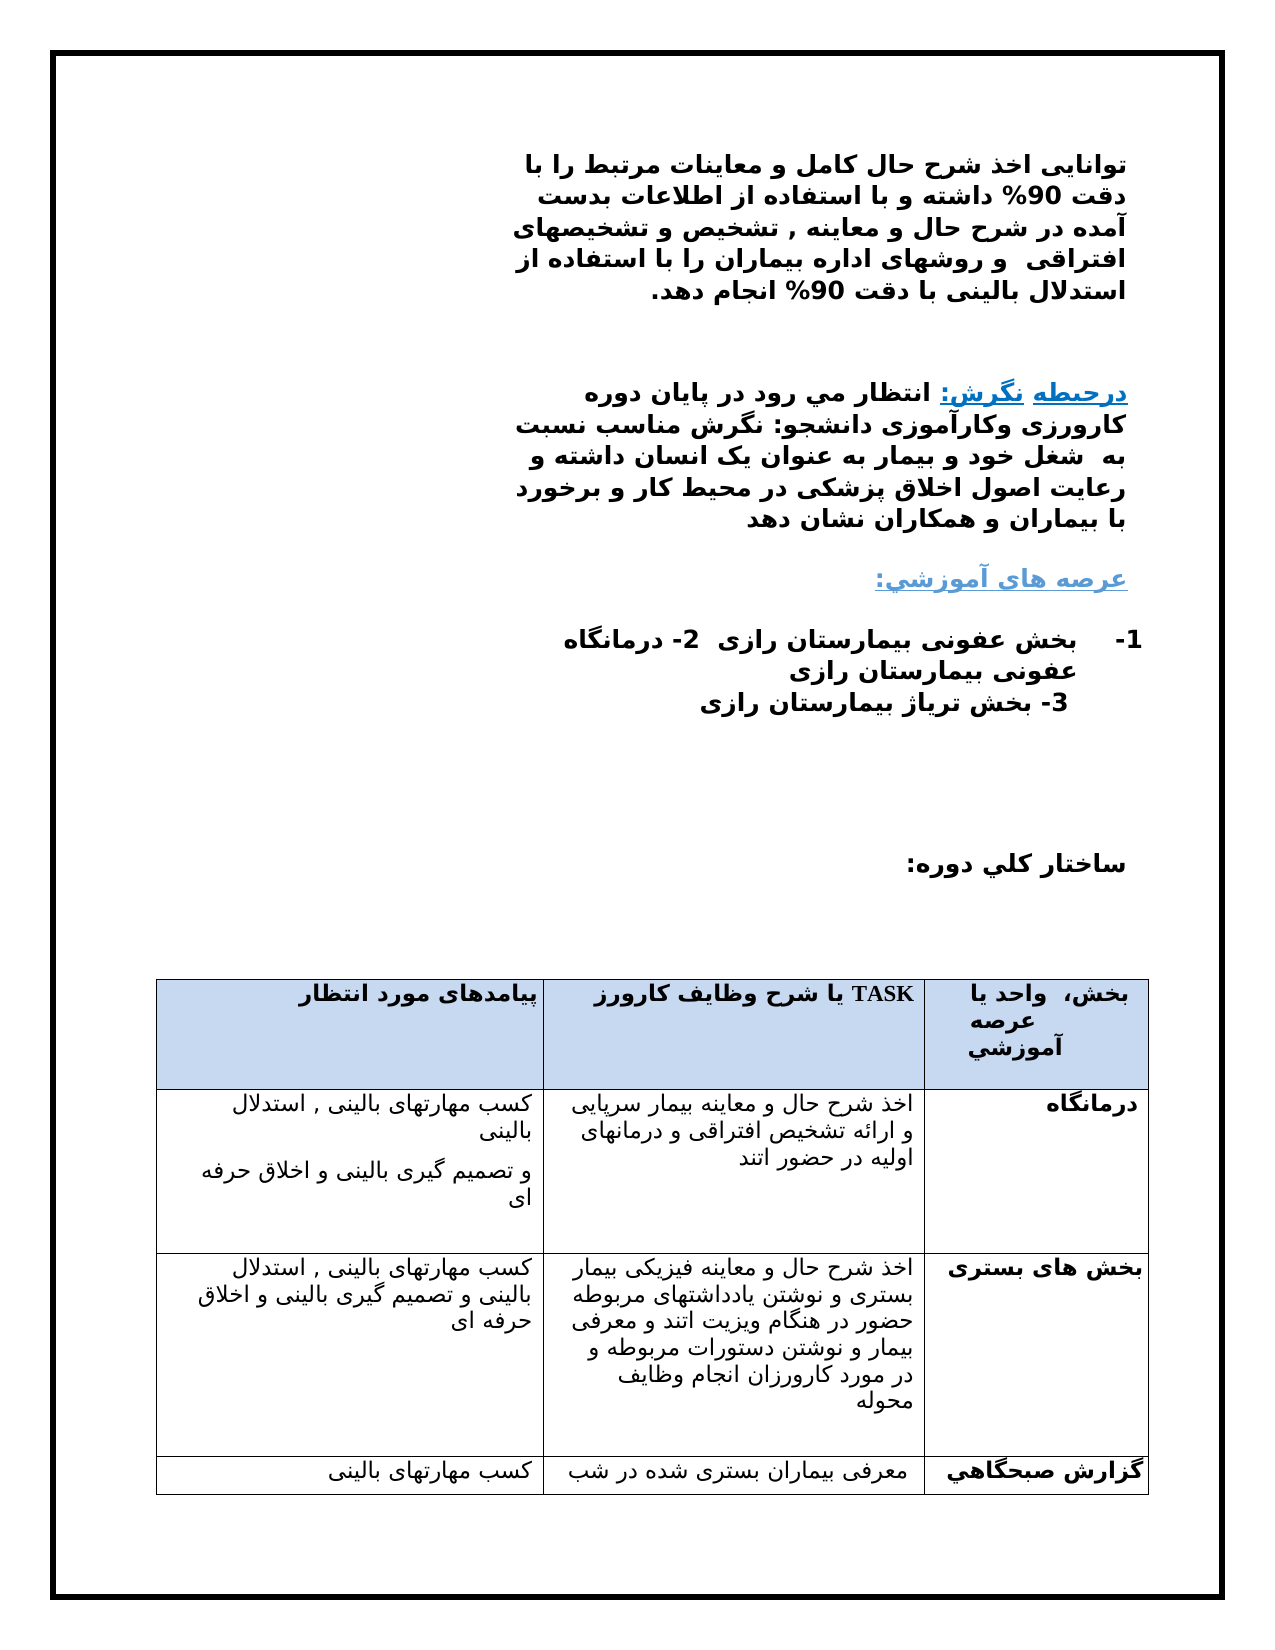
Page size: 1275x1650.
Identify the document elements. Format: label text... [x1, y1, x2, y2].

table_cell کسب مهارتهای بالینی [157, 1457, 543, 1494]
table_header TASK یا شرح وظایف کارورز [544, 980, 924, 1089]
text ساختار کلي دوره: [292, 849, 1127, 878]
table_cell اخذ شرح حال و معاینه فیزیکی بیمار بستری و نوشتن یادداشتهای مربوطه حضور در هنگام ویزیت اتند و معرفی بیمار و نوشتن دستورات مربوطه و در مورد کارورزان انجام وظایف محوله [544, 1254, 924, 1456]
table_header بخش، واحد یا عرصه آموزشي [925, 980, 1148, 1089]
table_cell گزارش صبحگاهي [925, 1457, 1148, 1494]
table_header پیامدهای مورد انتظار [157, 980, 543, 1089]
list بخش عفونی بیمارستان رازی 2- درمانگاه عفونی بیمارستان رازی [508, 625, 1115, 686]
table_cell اخذ شرح حال و معاینه بیمار سرپایی و ارائه تشخیص افتراقی و درمانهای اولیه در حضور اتند [544, 1090, 924, 1252]
table_cell بخش های بستری [925, 1254, 1148, 1456]
text توانایی اخذ شرح حال کامل و معاینات مرتبط را با دقت 90% داشته و با استفاده از اطلاعات بدست آمده در شرح حال و معاینه , تشخیص و تشخیصهای افتراقی و روشهای اداره بیماران را با استفاده از استدلال بالینی با دقت 90% انجام دهد. [508, 150, 1127, 305]
text درحیطه نگرش: انتظار مي رود در پایان دوره کارورزی وکارآموزی دانشجو: نگرش مناسب نسبت به شغل خود و بیمار به عنوان یک انسان داشته و رعایت اصول اخلاق پزشکی در محیط کار و برخورد با بیماران و همکاران نشان دهد [508, 378, 1127, 533]
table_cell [544, 1457, 924, 1494]
table_cell کسب مهارتهای بالینی , استدلال بالینی و تصمیم گیری بالینی و اخلاق حرفه ای [157, 1254, 543, 1456]
text عرصه های آموزشي: [508, 565, 1127, 594]
table_cell درمانگاه [925, 1090, 1148, 1252]
table_cell کسب مهارتهای بالینی , استدلال بالینی و تصمیم گیری بالینی و اخلاق حرفه ای [157, 1090, 543, 1252]
list 3- بخش تریاژ بیمارستان رازی [508, 688, 1077, 717]
